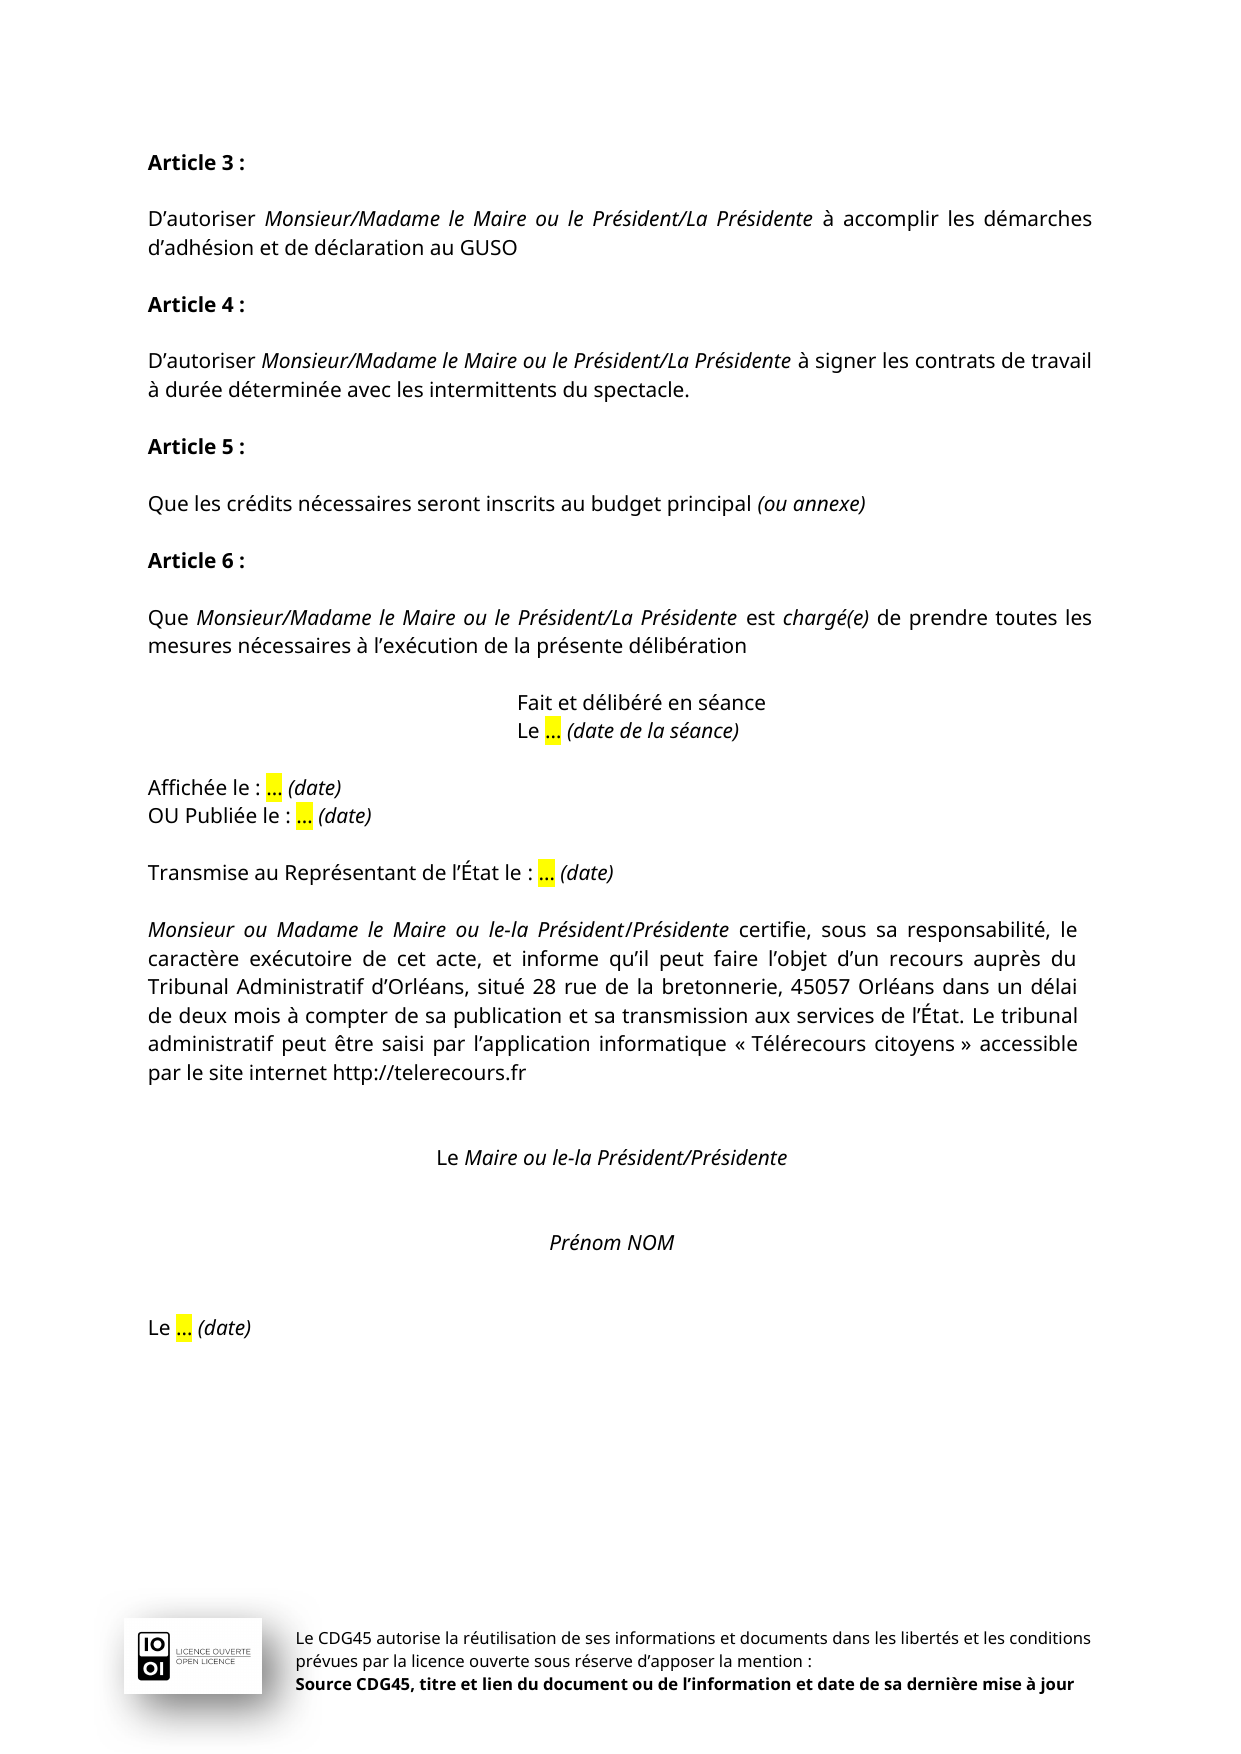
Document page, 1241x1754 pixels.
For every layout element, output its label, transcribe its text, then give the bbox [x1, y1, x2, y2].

text Transmise au Représentant de l’État le : … (date) [148, 858, 1078, 887]
text Le Maire ou le-la Président/Présidente [148, 1143, 1078, 1171]
text Article 3 : [148, 148, 1093, 176]
text Prénom NOM [148, 1228, 1078, 1257]
text Article 5 : [148, 432, 1093, 460]
text Affichée le : … (date) [148, 773, 266, 802]
text Le … (date) [148, 1313, 1078, 1342]
text Que les crédits nécessaires seront inscrits au budget principal (ou annexe) [148, 489, 1093, 517]
text Fait et délibéré en séance [443, 688, 1093, 716]
text OU Publiée le : … (date) [148, 802, 296, 830]
text Affichée le : … (date) [282, 773, 1078, 802]
text D’autoriser Monsieur/Madame le Maire ou le Président/La Présidente à accomplir les démarches d’adhésion et de déclaration au GUSO [148, 204, 1093, 261]
text D’autoriser Monsieur/Madame le Maire ou le Président/La Présidente à signer les contrats de travail à durée déterminée avec les intermittents du spectacle. [148, 347, 1093, 403]
text Monsieur ou Madame le Maire ou le-la Président/Présidente certifie, sous sa responsabilité, le caractère exécutoire de cet acte, et informe qu’il peut faire l’objet d’un recours auprès du Tribunal Administratif d’Orléans, situé 28 rue de la bretonnerie, 45057 Orléans dans un délai de deux mois à compter de sa publication et sa transmission aux services de l’État. Le tribunal administratif peut être saisi par l’application informatique « Télérecours citoyens » accessible par le site internet http://telerecours.fr [148, 915, 1078, 1086]
picture [124, 1618, 262, 1694]
text Article 4 : [148, 290, 1093, 318]
text Que Monsieur/Madame le Maire ou le Président/La Présidente est chargé(e) de prendre toutes les mesures nécessaires à l’exécution de la présente délibération [148, 603, 1093, 659]
text Le … (date de la séance) [561, 716, 1093, 745]
text OU Publiée le : … (date) [313, 802, 1078, 830]
text Article 6 : [148, 546, 1093, 574]
text Le … (date de la séance) [443, 716, 545, 745]
